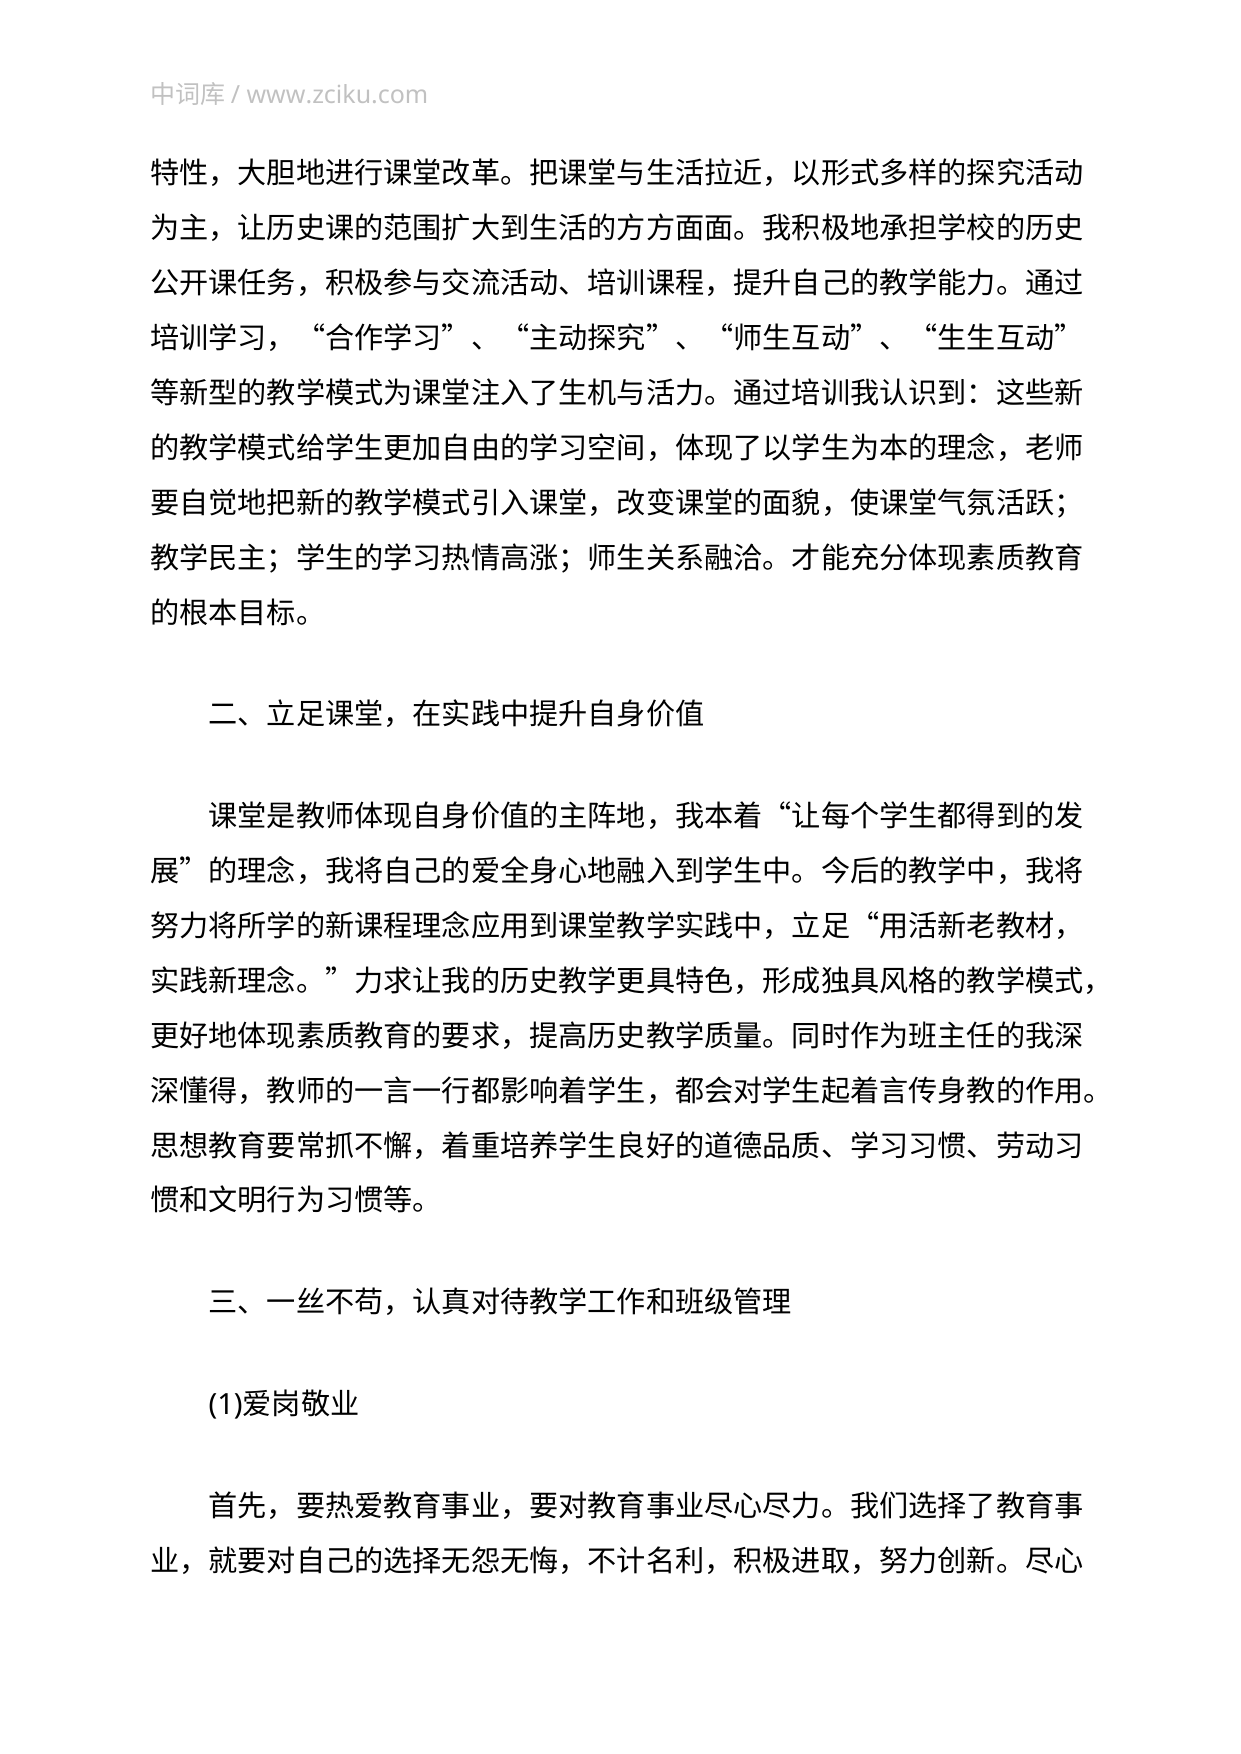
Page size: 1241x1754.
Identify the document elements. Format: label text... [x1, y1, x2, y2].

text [150, 1482, 1090, 1580]
text 三、一丝不苟，认真对待教学工作和班级管理 [150, 1279, 1090, 1321]
text 二、立足课堂，在实践中提升自身价值 [150, 691, 1090, 733]
text 课堂是教师体现自身价值的主阵地，我本着“让每个学生都得到的发展”的理念，我将自己的爱全身心地融入到学生中。今后的教学中，我将努力将所学的新课程理念应用到课堂教学实践中，立足“用活新老教材，实践新理念。”力求让我的历史教学更具特色，形成独具风格的教学模式，更好地体现素质教育的要求，提高历史教学质量。同时作为班主任的我深深懂得，教师的一言一行都影响着学生，都会对学生起着言传身教的作用。思想教育要常抓不懈，着重培养学生良好的道德品质、学习习惯、劳动习惯和文明行为习惯等。 [150, 793, 1090, 1219]
text (1)爱岗敬业 [150, 1381, 1090, 1423]
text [150, 150, 1090, 631]
